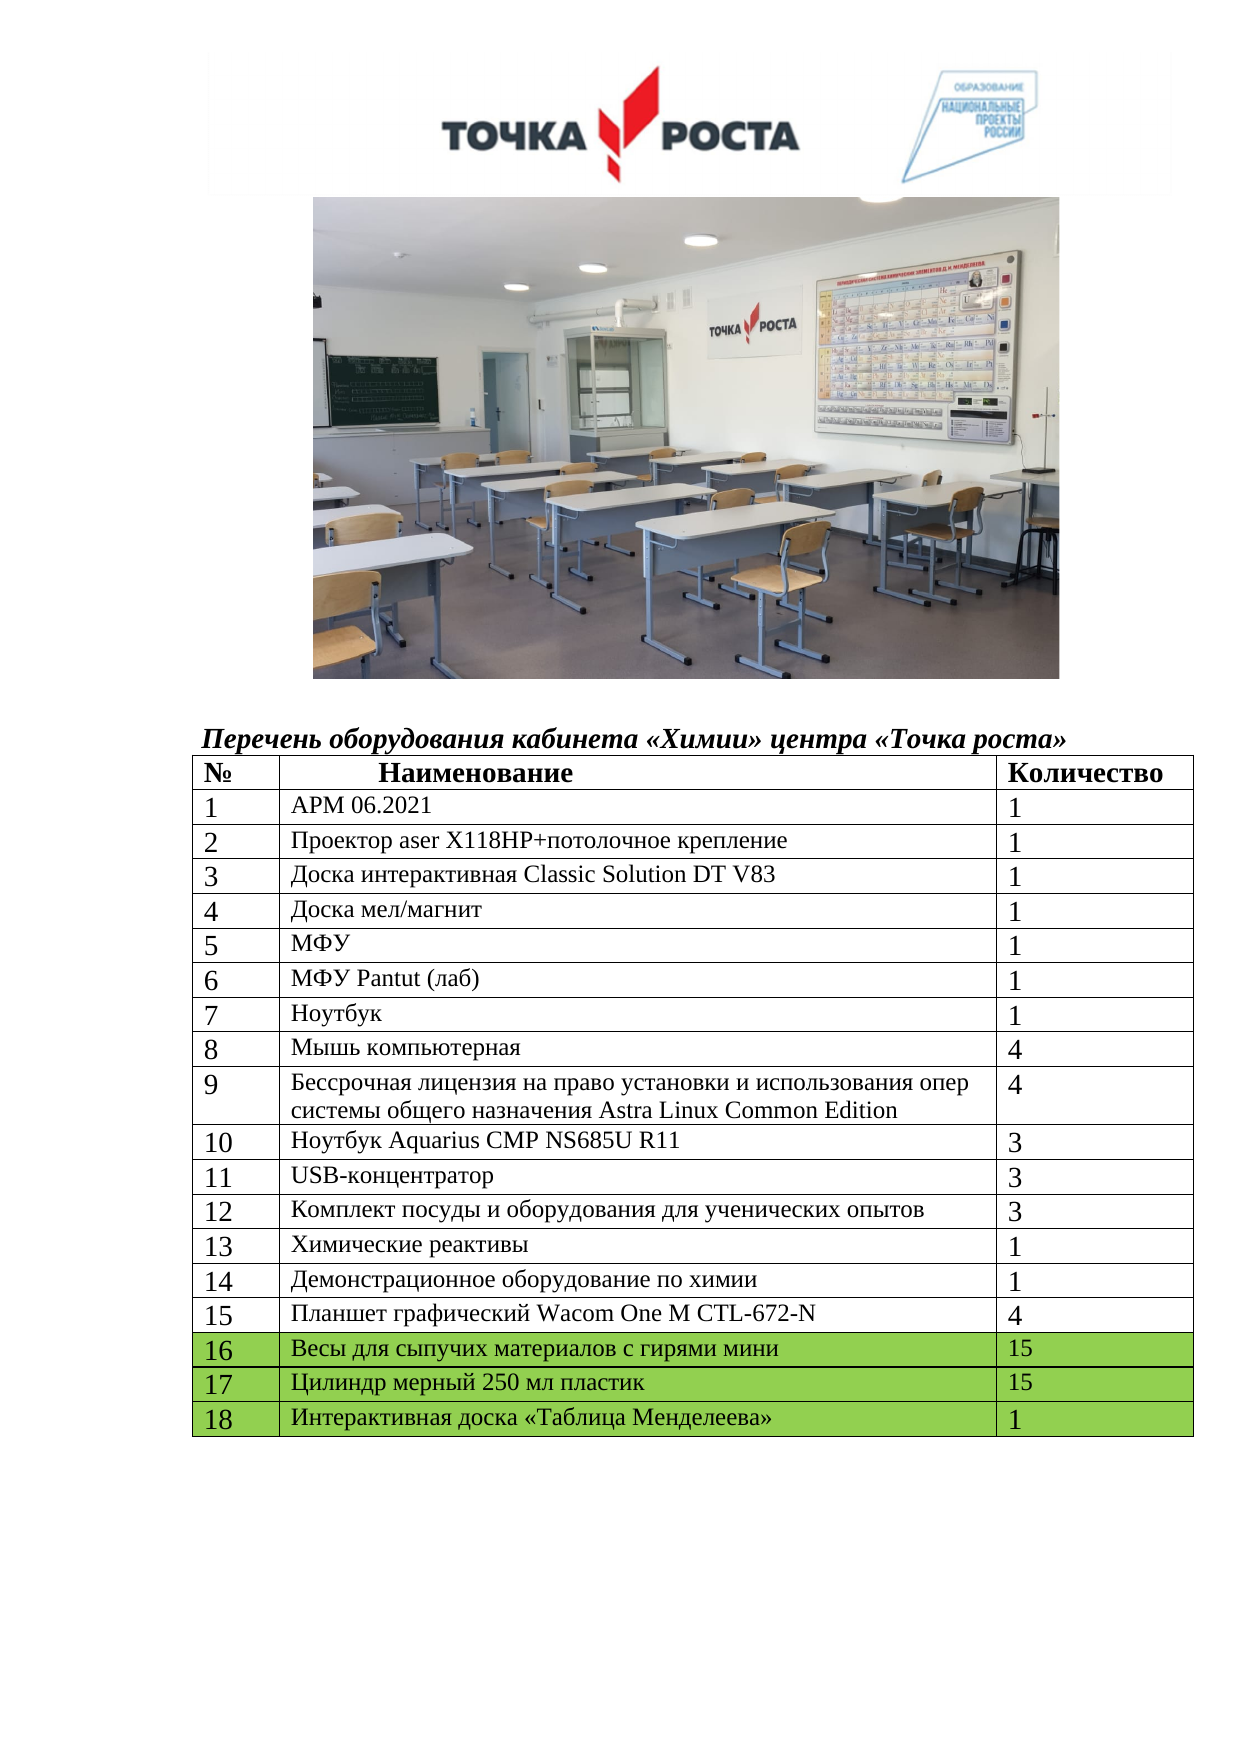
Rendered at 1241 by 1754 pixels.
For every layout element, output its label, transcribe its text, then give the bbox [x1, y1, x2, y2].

table_cell Весы для сыпучих материалов с гирями мини [280, 1333, 996, 1366]
table_cell 5 [193, 929, 279, 962]
table_cell МФУ Pantut (лаб) [280, 963, 996, 997]
table_cell 15 [193, 1298, 279, 1332]
table_cell 8 [193, 1032, 279, 1066]
table_cell 16 [193, 1333, 279, 1366]
table_cell Ноутбук [280, 998, 996, 1031]
table_cell 7 [193, 998, 279, 1031]
table_cell Проектор aser X118HP+потолочное крепление [280, 825, 996, 858]
table_header № [193, 756, 279, 789]
table_cell 12 [193, 1195, 279, 1228]
table_cell АРМ 06.2021 [280, 790, 996, 824]
table_header Количество [997, 756, 1193, 789]
table_cell 3 [997, 1125, 1193, 1159]
table_cell 10 [193, 1125, 279, 1159]
table_cell 1 [193, 790, 279, 824]
text Перечень оборудования кабинета «Химии» центра «Точка роста» [77, 721, 1194, 754]
table_cell Демонстрационное оборудование по химии [280, 1264, 996, 1297]
table_cell 13 [193, 1229, 279, 1263]
table_cell 1 [997, 963, 1193, 997]
table_cell 1 [997, 1402, 1193, 1436]
table_cell 4 [193, 894, 279, 927]
table_cell 17 [193, 1368, 279, 1401]
table_cell Бессрочная лицензия на право установки и использования опер системы общего назначения Astra Linux Common Edition [280, 1067, 996, 1124]
table_cell 1 [997, 825, 1193, 858]
table_cell 1 [997, 859, 1193, 893]
table_cell Химические реактивы [280, 1229, 996, 1263]
table_cell 3 [997, 1160, 1193, 1193]
table_cell Интерактивная доска «Таблица Менделеева» [280, 1402, 996, 1436]
table_cell Планшет графический Wacom One M CTL-672-N [280, 1298, 996, 1332]
table_cell 15 [997, 1368, 1193, 1401]
table_cell Цилиндр мерный 250 мл пластик [280, 1368, 996, 1401]
table_cell 1 [997, 894, 1193, 927]
table_cell 1 [997, 1229, 1193, 1263]
table_cell Мышь компьютерная [280, 1032, 996, 1066]
table_cell 4 [997, 1298, 1193, 1332]
table_cell 1 [997, 929, 1193, 962]
table_cell 3 [997, 1195, 1193, 1228]
table_cell Ноутбук Aquarius CMP NS685U R11 [280, 1125, 996, 1159]
table_cell МФУ [280, 929, 996, 962]
table_cell 1 [997, 998, 1193, 1031]
table_cell Доска мел/магнит [280, 894, 996, 927]
table_cell 3 [193, 859, 279, 893]
table_cell 14 [193, 1264, 279, 1297]
table_cell 15 [997, 1333, 1193, 1366]
table_cell 6 [193, 963, 279, 997]
table_header Наименование [280, 756, 996, 789]
table_cell Комплект посуды и оборудования для ученических опытов [280, 1195, 996, 1228]
table_cell 11 [193, 1160, 279, 1193]
table_cell 4 [997, 1067, 1193, 1124]
table_cell 4 [997, 1032, 1193, 1066]
table_cell Доска интерактивная Classic Solution DT V83 [280, 859, 996, 893]
table_cell 18 [193, 1402, 279, 1436]
table_cell USB-концентратор [280, 1160, 996, 1193]
picture [198, 52, 1174, 679]
table_cell 1 [997, 790, 1193, 824]
table_cell 9 [193, 1067, 279, 1124]
table_cell 1 [997, 1264, 1193, 1297]
table_cell 2 [193, 825, 279, 858]
